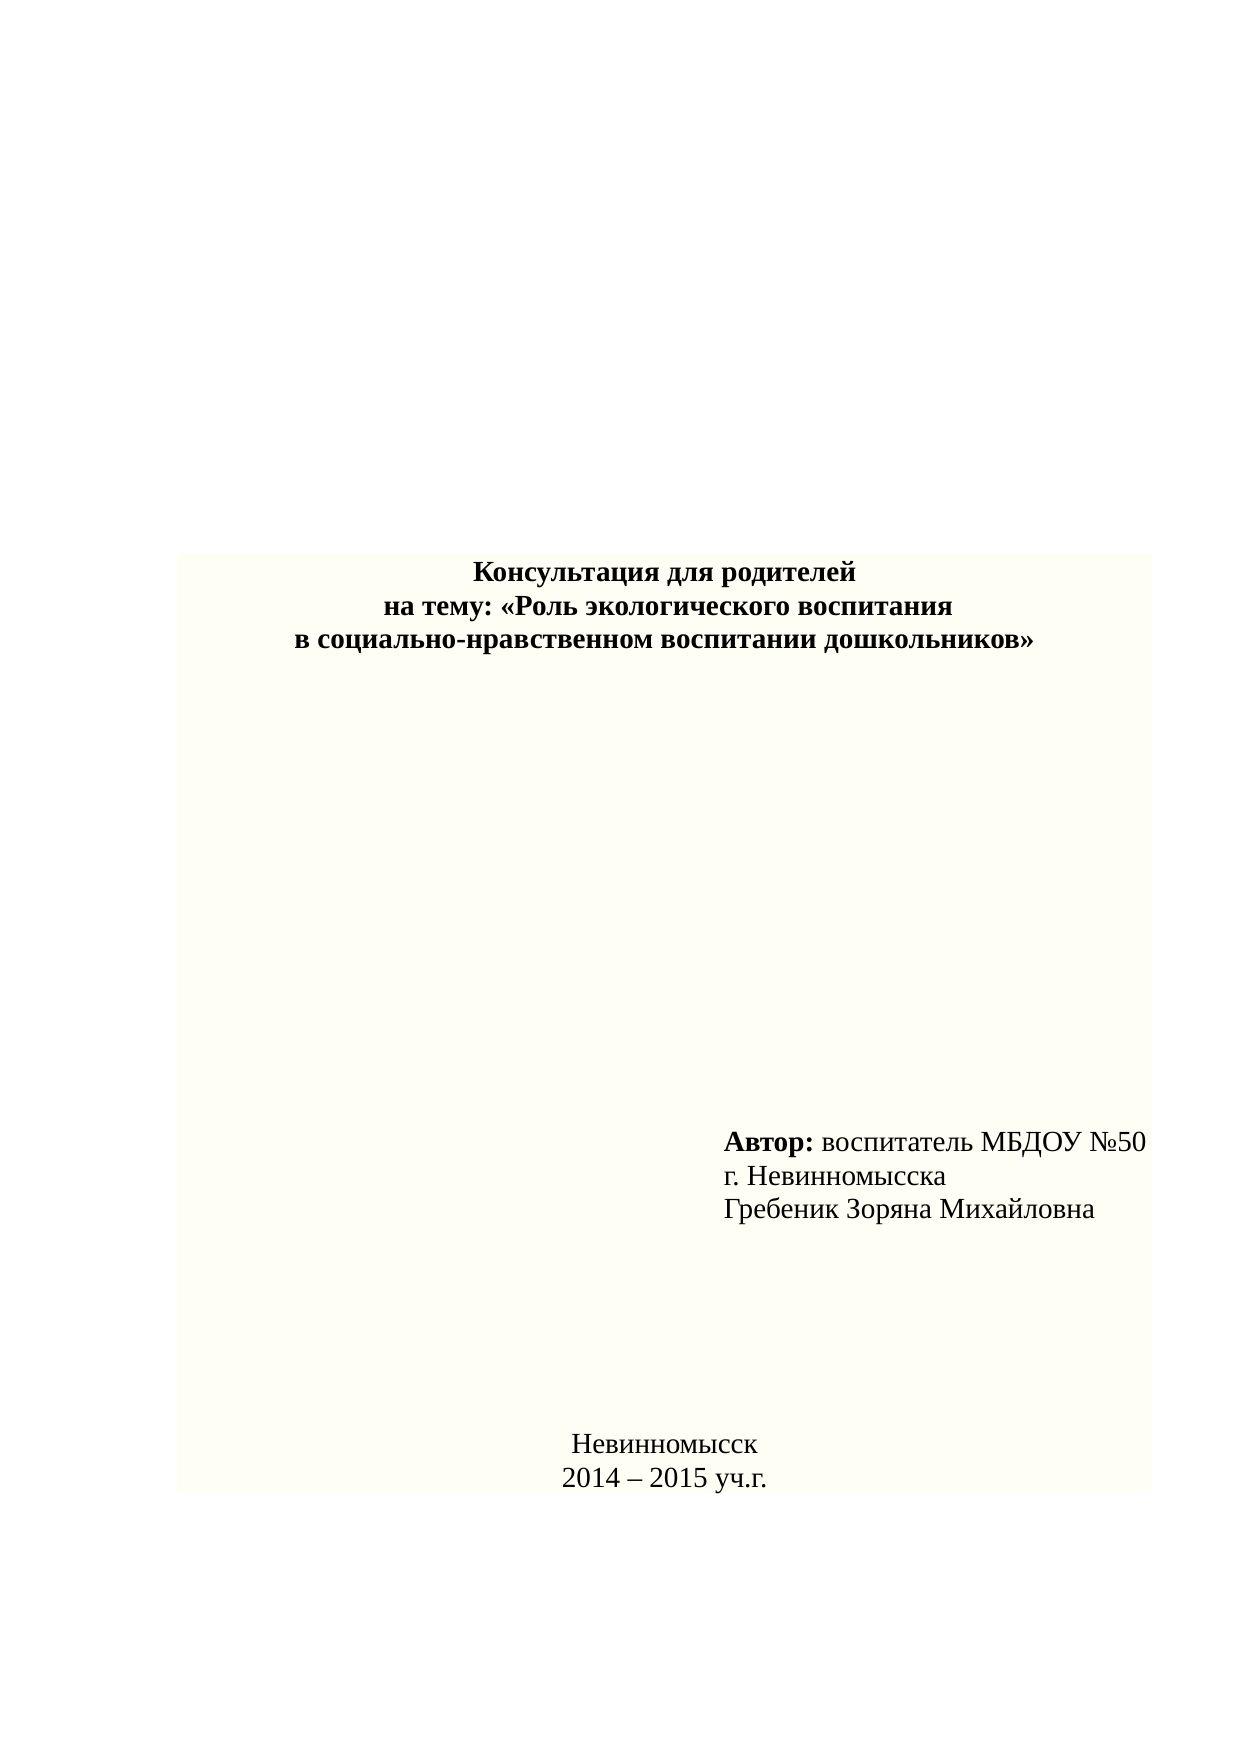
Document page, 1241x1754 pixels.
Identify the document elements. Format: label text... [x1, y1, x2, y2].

subtitle Консультация для родителей [177, 554, 1152, 588]
subtitle на тему: «Роль экологического воспитания [177, 588, 1152, 621]
subtitle г. Невинномысска [177, 1158, 1152, 1191]
subtitle Гребеник Зоряна Михайловна [177, 1191, 1152, 1225]
subtitle 2014 – 2015 уч.г. [177, 1460, 1152, 1493]
subtitle Невинномысск [177, 1426, 1152, 1460]
subtitle Автор: воспитатель МБДОУ №50 [177, 1124, 1152, 1158]
subtitle в социально-нравственном воспитании дошкольников» [177, 621, 1152, 655]
